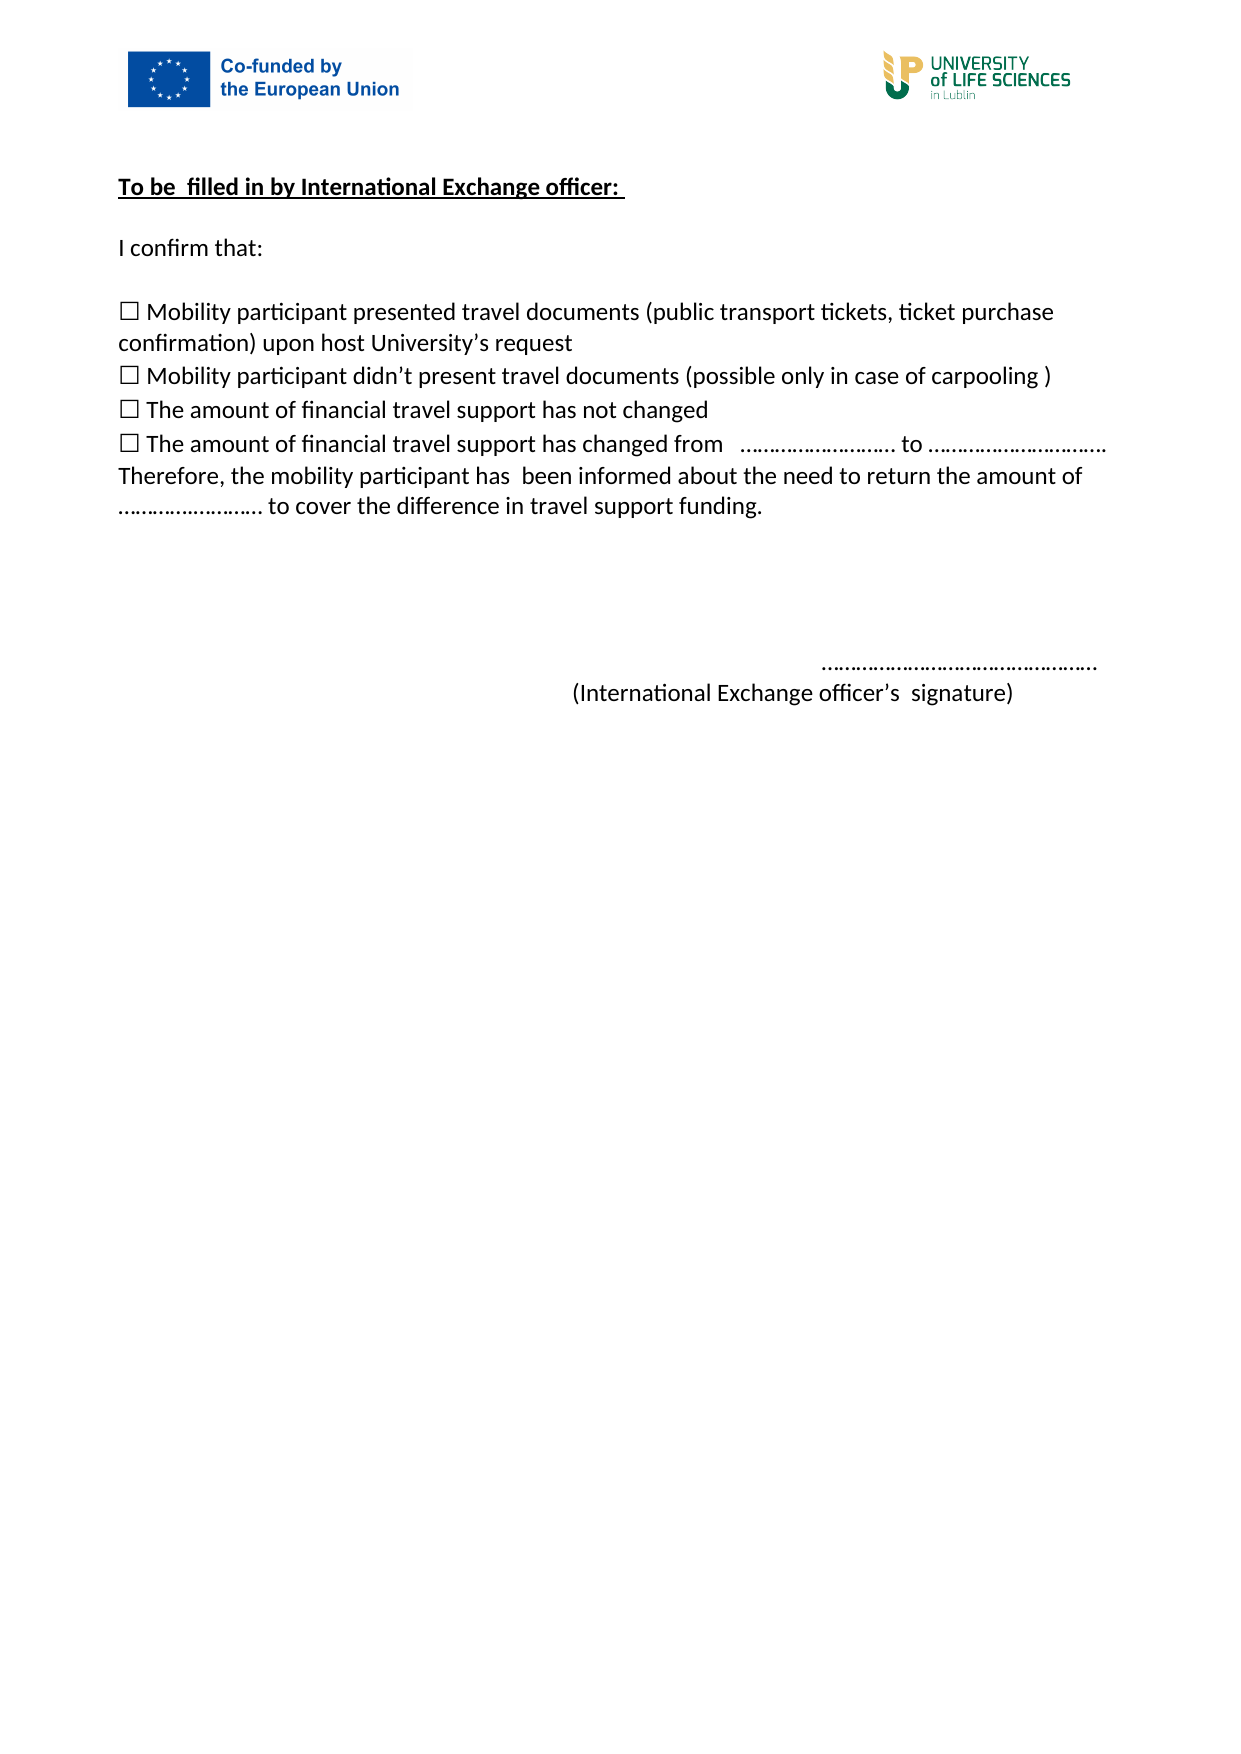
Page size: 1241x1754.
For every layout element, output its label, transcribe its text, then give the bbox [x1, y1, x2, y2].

text ☐ Mobility participant presented travel documents (public transport tickets, ticket purchase confirmation) upon host University’s request [118, 293, 1156, 358]
text To be filled in by International Exchange officer: [118, 171, 1156, 202]
text (International Exchange officer’s signature) [561, 677, 1156, 707]
text ………………………………………… [561, 613, 1156, 677]
text ☐ The amount of financial travel support has not changed [118, 392, 1156, 426]
picture [867, 41, 1088, 111]
text ☐ The amount of financial travel support has changed from ……………………… to …………………………. Therefore, the mobility participant has been informed about the need to return the amount of ………….………… to cover the difference in travel support funding. [118, 426, 1156, 521]
picture [118, 48, 414, 111]
text ☐ Mobility participant didn’t present travel documents (possible only in case of carpooling ) [118, 358, 1156, 392]
text I confirm that: [118, 232, 1156, 263]
